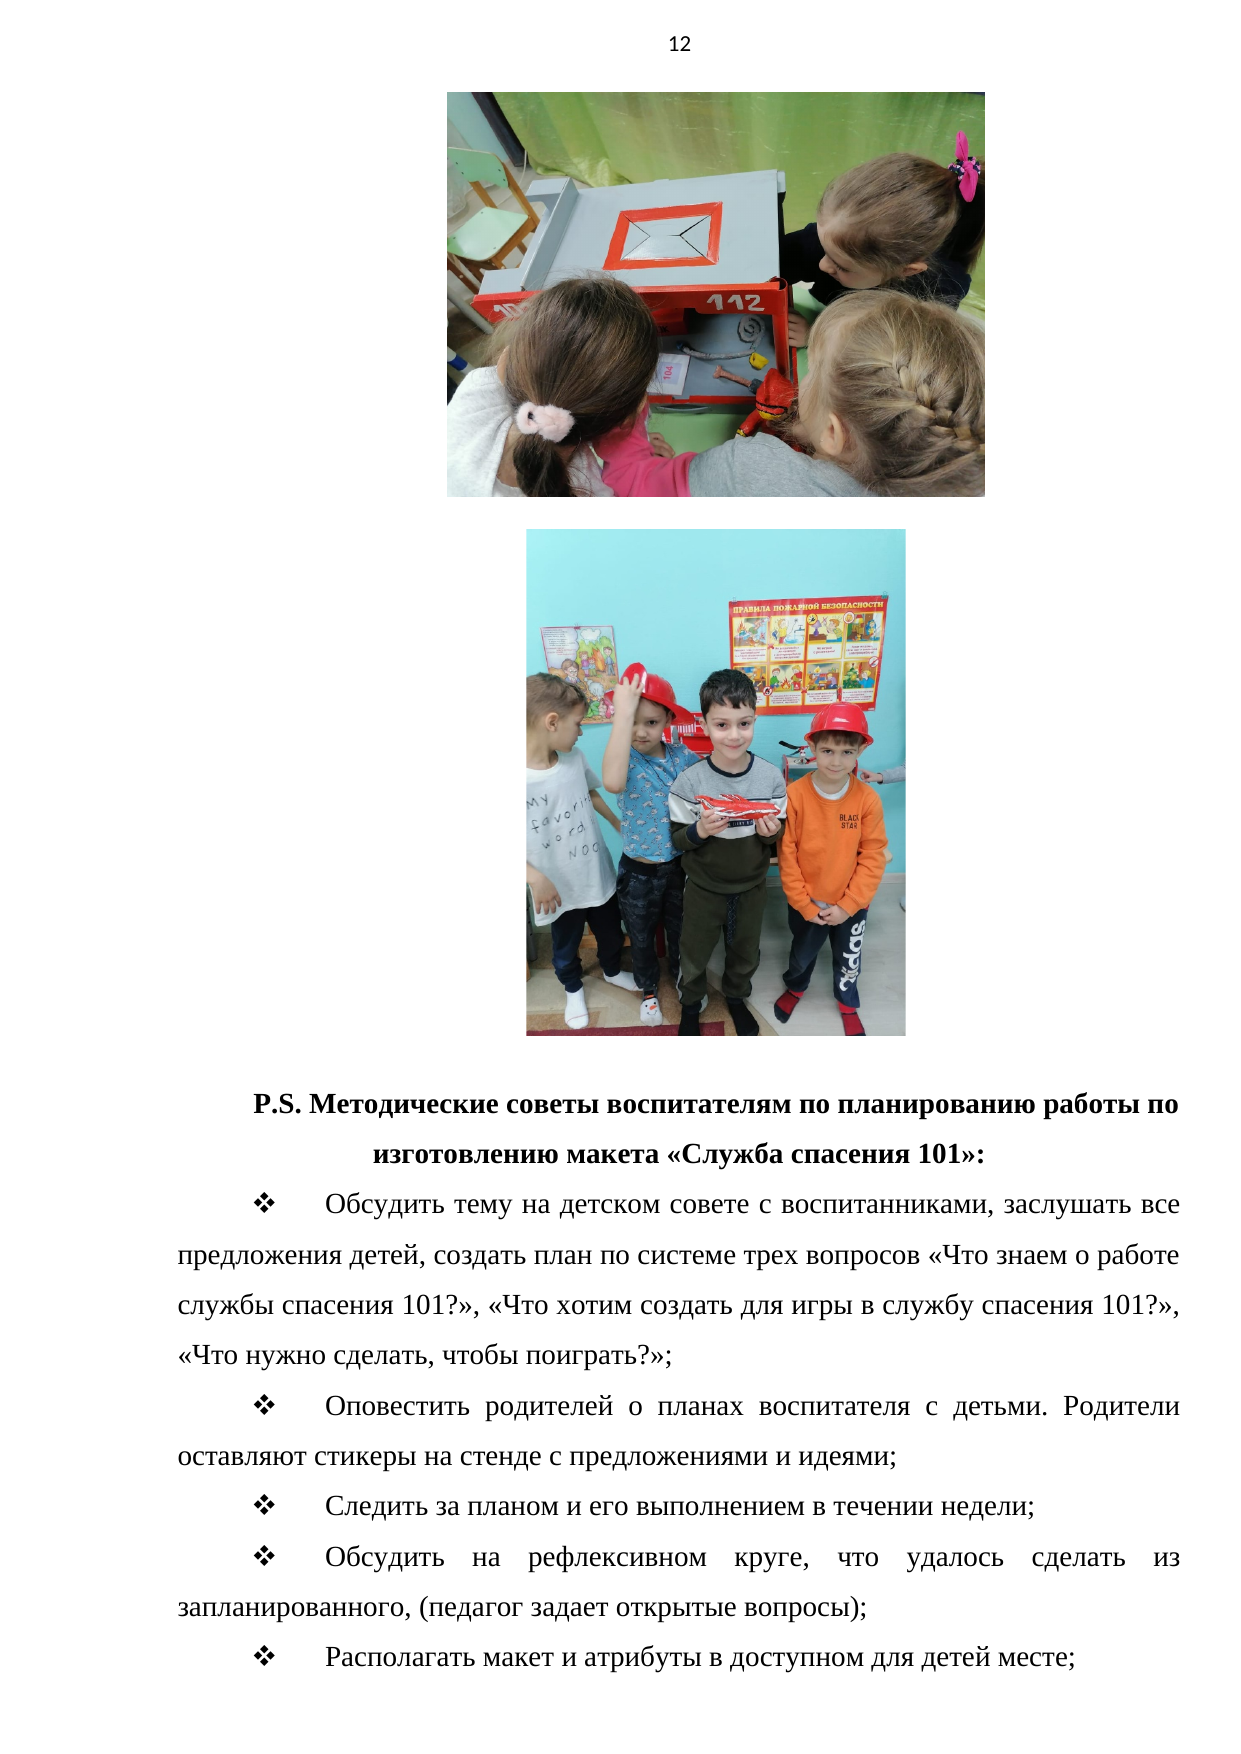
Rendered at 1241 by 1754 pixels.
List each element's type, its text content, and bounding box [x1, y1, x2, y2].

picture [526, 529, 906, 1036]
list Обсудить тему на детском совете с воспитанниками, заслушать все предложения детей, создать план по системе трех вопросов «Что знаем о работе службы спасения 101?», «Что хотим создать для игры в службу спасения 101?», «Что нужно сделать, чтобы поиграть?»; [177, 1186, 1181, 1371]
list Располагать макет и атрибуты в доступном для детей месте; [177, 1639, 1181, 1673]
list Следить за планом и его выполнением в течении недели; [177, 1488, 1181, 1522]
picture [447, 92, 985, 497]
text P.S. Методические советы воспитателям по планированию работы по изготовлению макета «Служба спасения 101»: [177, 1086, 1181, 1169]
list Обсудить на рефлексивном круге, что удалось сделать из запланированного, (педагог задает открытые вопросы); [177, 1539, 1181, 1623]
list Оповестить родителей о планах воспитателя с детьми. Родители оставляют стикеры на стенде с предложениями и идеями; [177, 1388, 1181, 1472]
